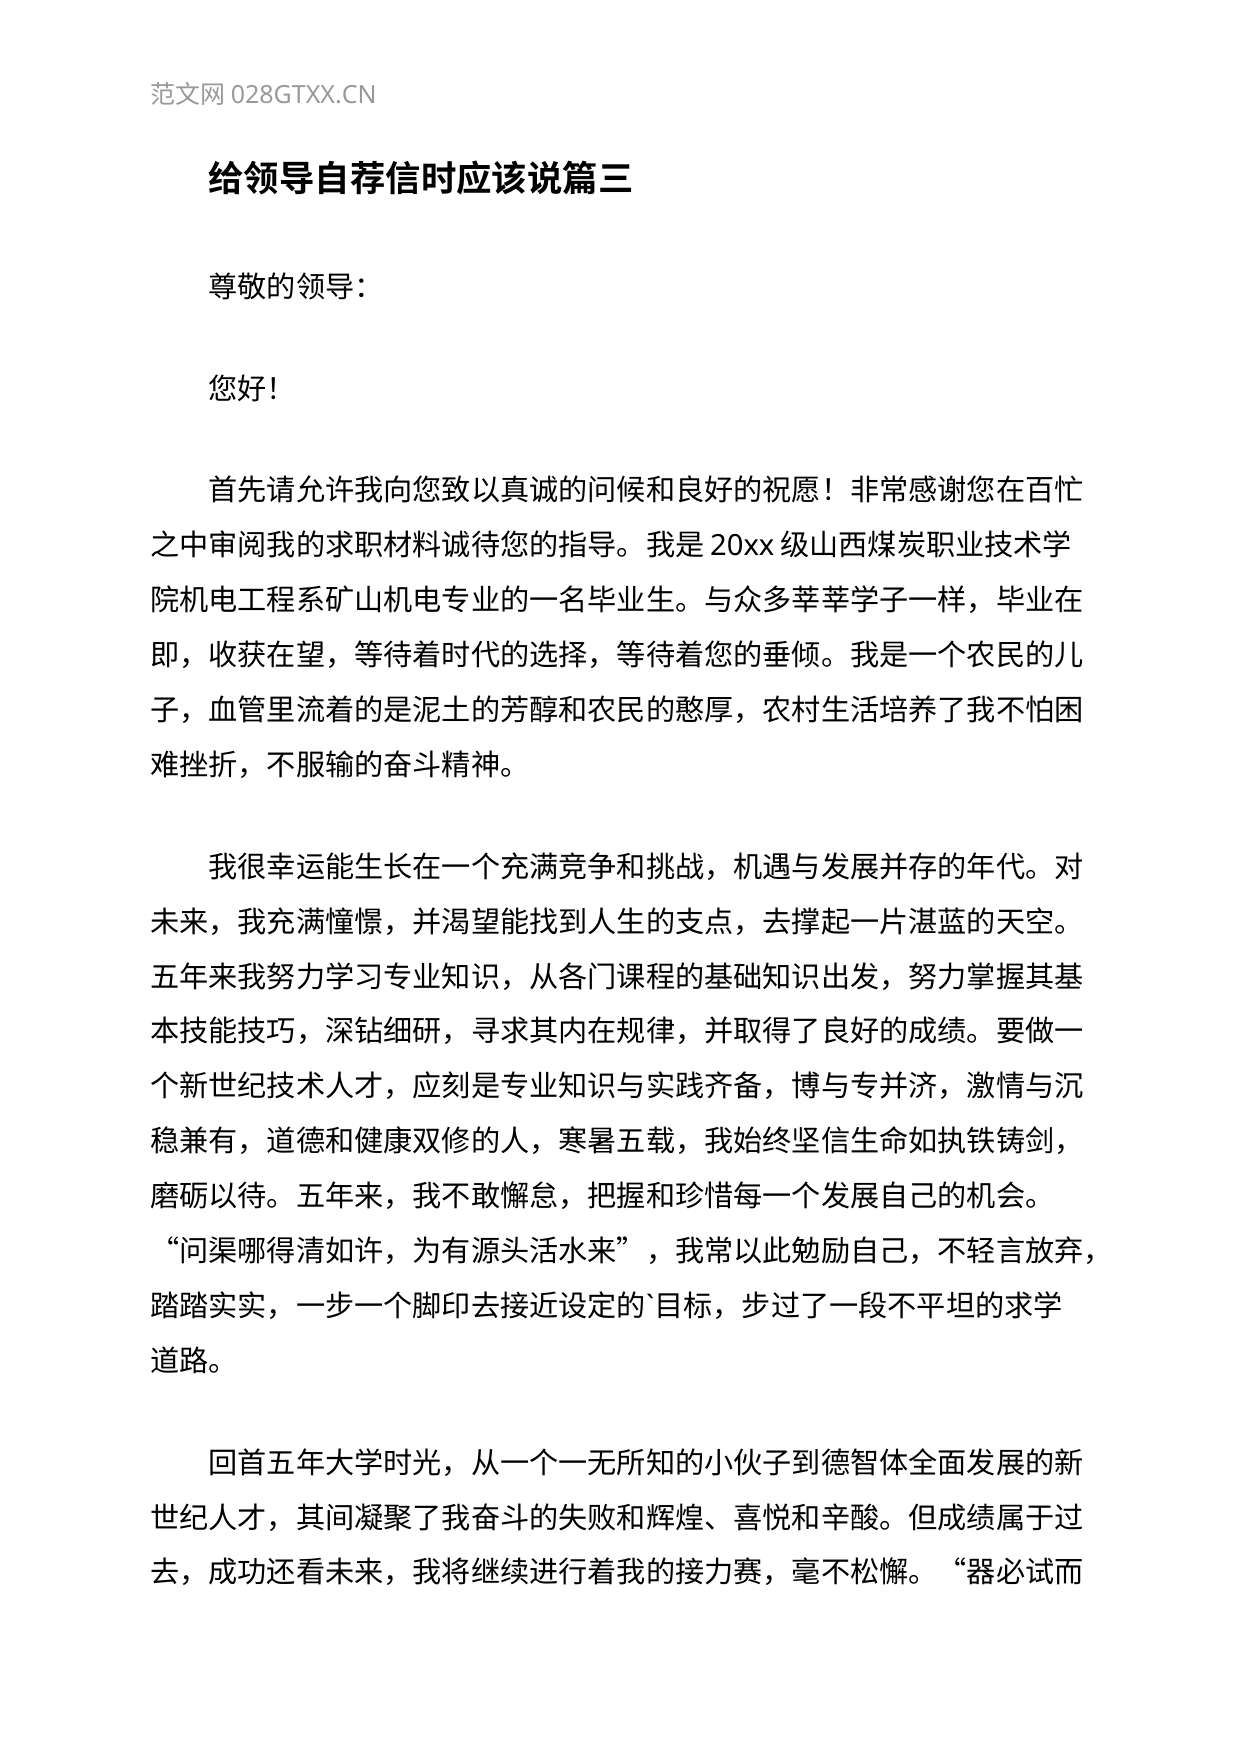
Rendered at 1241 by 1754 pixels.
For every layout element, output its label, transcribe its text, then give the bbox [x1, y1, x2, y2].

text 给领导自荐信时应该说篇三 [150, 150, 1090, 201]
text 尊敬的领导： [150, 263, 1090, 306]
text 我很幸运能生长在一个充满竞争和挑战，机遇与发展并存的年代。对未来，我充满憧憬，并渴望能找到人生的支点，去撑起一片湛蓝的天空。五年来我努力学习专业知识，从各门课程的基础知识出发，努力掌握其基本技能技巧，深钻细研，寻求其内在规律，并取得了良好的成绩。要做一个新世纪技术人才，应刻是专业知识与实践齐备，博与专并济，激情与沉稳兼有，道德和健康双修的人，寒暑五载，我始终坚信生命如执铁铸剑，磨砺以待。五年来，我不敢懈怠，把握和珍惜每一个发展自己的机会。“问渠哪得清如许，为有源头活水来”，我常以此勉励自己，不轻言放弃，踏踏实实，一步一个脚印去接近设定的`目标，步过了一段不平坦的求学道路。 [150, 843, 1090, 1380]
text 您好！ [150, 365, 1090, 407]
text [150, 1439, 1090, 1591]
text 首先请允许我向您致以真诚的问候和良好的祝愿！非常感谢您在百忙之中审阅我的求职材料诚待您的指导。我是20xx级山西煤炭职业技术学院机电工程系矿山机电专业的一名毕业生。与众多莘莘学子一样，毕业在即，收获在望，等待着时代的选择，等待着您的垂倾。我是一个农民的儿子，血管里流着的是泥土的芳醇和农民的憨厚，农村生活培养了我不怕困难挫折，不服输的奋斗精神。 [150, 467, 1090, 784]
